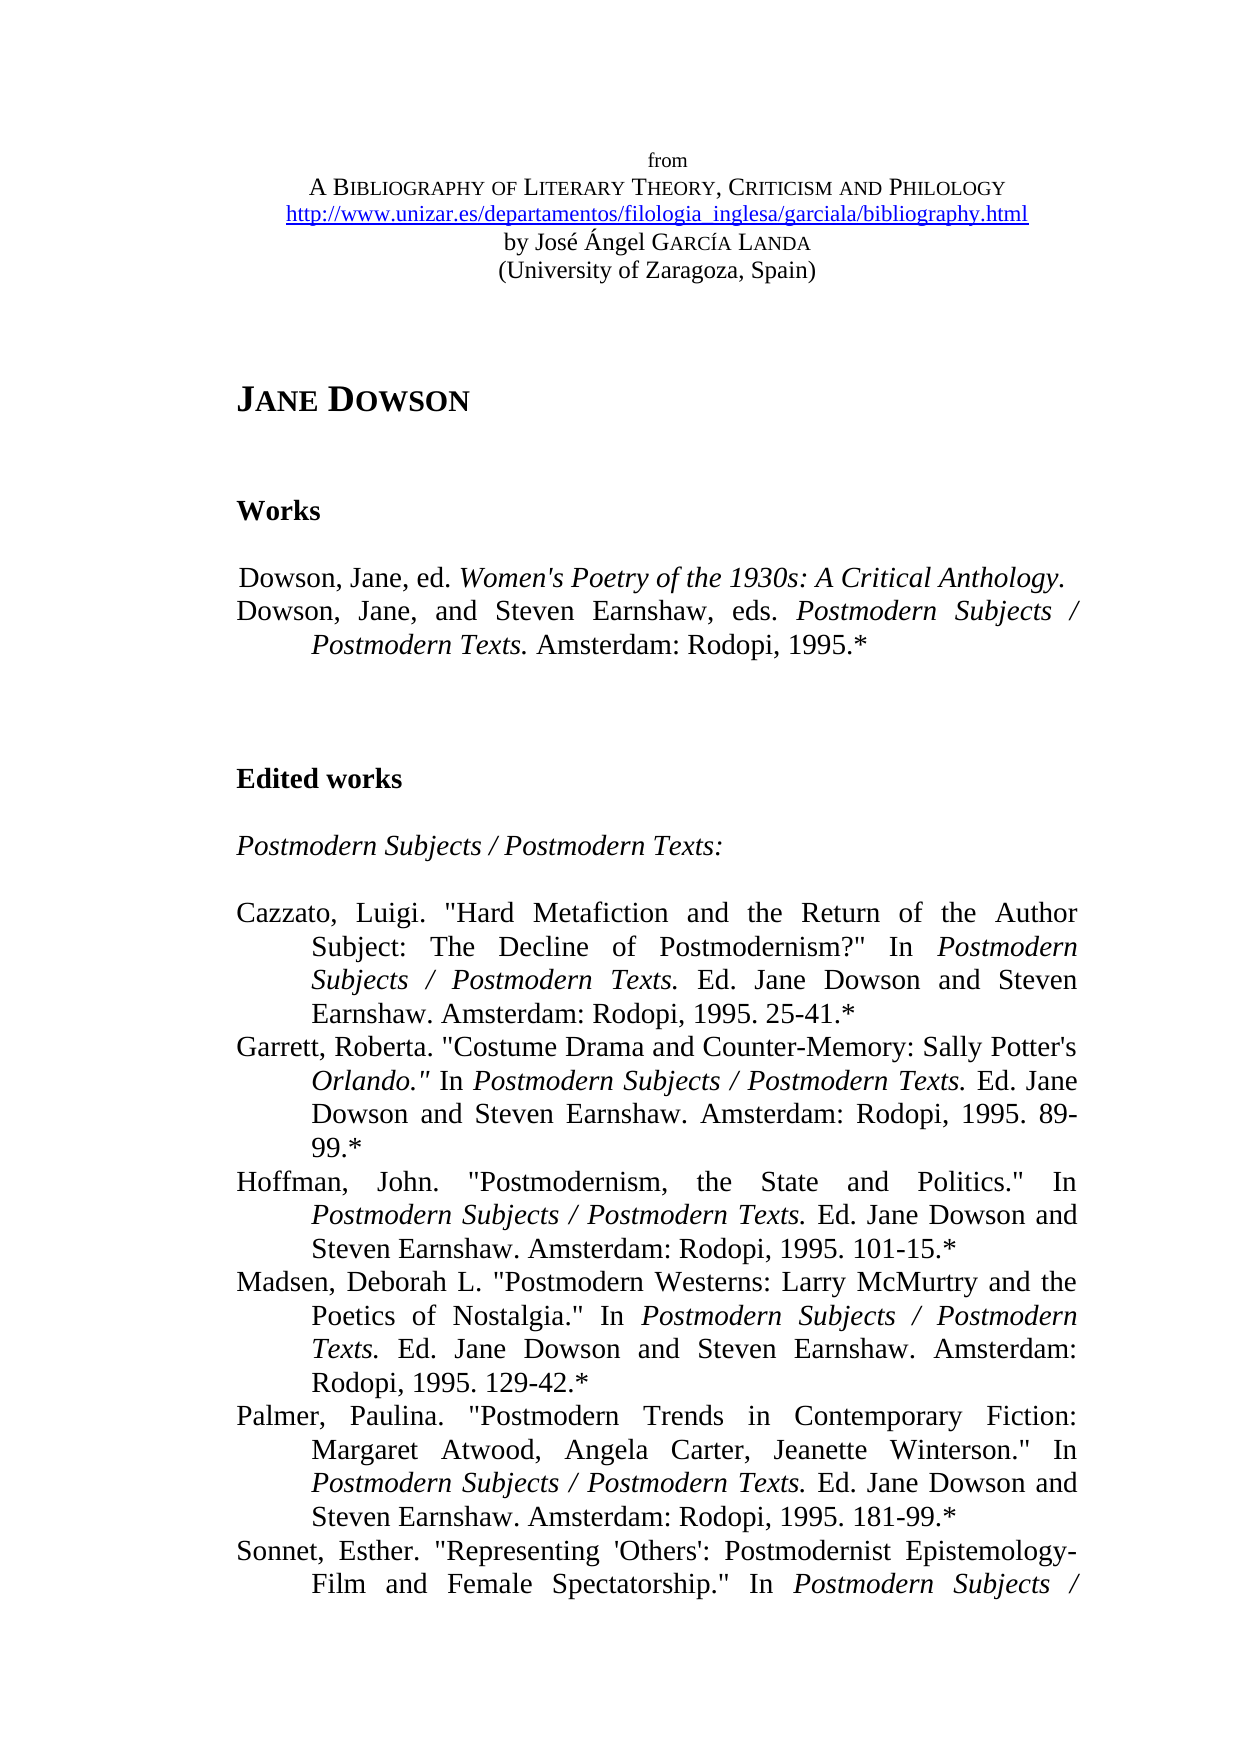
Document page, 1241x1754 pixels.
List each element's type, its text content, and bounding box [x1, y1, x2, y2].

text Palmer, Paulina. "Postmodern Trends in Contemporary Fiction: Margaret Atwood, Angela Carter, Jeanette Winterson." In Postmodern Subjects / Postmodern Texts. Ed. Jane Dowson and Steven Earnshaw. Amsterdam: Rodopi, 1995. 181-99.* [236, 1398, 1078, 1533]
text Cazzato, Luigi. "Hard Metafiction and the Return of the Author Subject: The Decline of Postmodernism?" In Postmodern Subjects / Postmodern Texts. Ed. Jane Dowson and Steven Earnshaw. Amsterdam: Rodopi, 1995. 25-41.* [236, 895, 1078, 1029]
text Dowson, Jane, ed. Women's Poetry of the 1930s: A Critical Anthology. [238, 560, 1078, 593]
text (University of Zaragoza, Spain) [236, 256, 1078, 284]
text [236, 1533, 1078, 1600]
text Hoffman, John. "Postmodernism, the State and Politics." In Postmodern Subjects / Postmodern Texts. Ed. Jane Dowson and Steven Earnshaw. Amsterdam: Rodopi, 1995. 101-15.* [236, 1164, 1078, 1264]
text Works [236, 493, 1078, 526]
text Dowson, Jane, and Steven Earnshaw, eds. Postmodern Subjects / Postmodern Texts. Amsterdam: Rodopi, 1995.* [236, 593, 1078, 661]
text Postmodern Subjects / Postmodern Texts: [236, 828, 1078, 862]
text A Bibliography of Literary Theory, Criticism and Philology [236, 172, 1078, 200]
text from [236, 148, 1078, 172]
text http://www.unizar.es/departamentos/filologia_inglesa/garciala/bibliography.html [236, 200, 1078, 227]
text Madsen, Deborah L. "Postmodern Westerns: Larry McMurtry and the Poetics of Nostalgia." In Postmodern Subjects / Postmodern Texts. Ed. Jane Dowson and Steven Earnshaw. Amsterdam: Rodopi, 1995. 129-42.* [236, 1264, 1078, 1398]
text Edited works [236, 761, 1078, 795]
subtitle Jane Dowson [236, 376, 1078, 419]
text Garrett, Roberta. "Costume Drama and Counter-Memory: Sally Potter's Orlando." In Postmodern Subjects / Postmodern Texts. Ed. Jane Dowson and Steven Earnshaw. Amsterdam: Rodopi, 1995. 89-99.* [236, 1029, 1078, 1164]
text by José Ángel García Landa [236, 227, 1078, 256]
